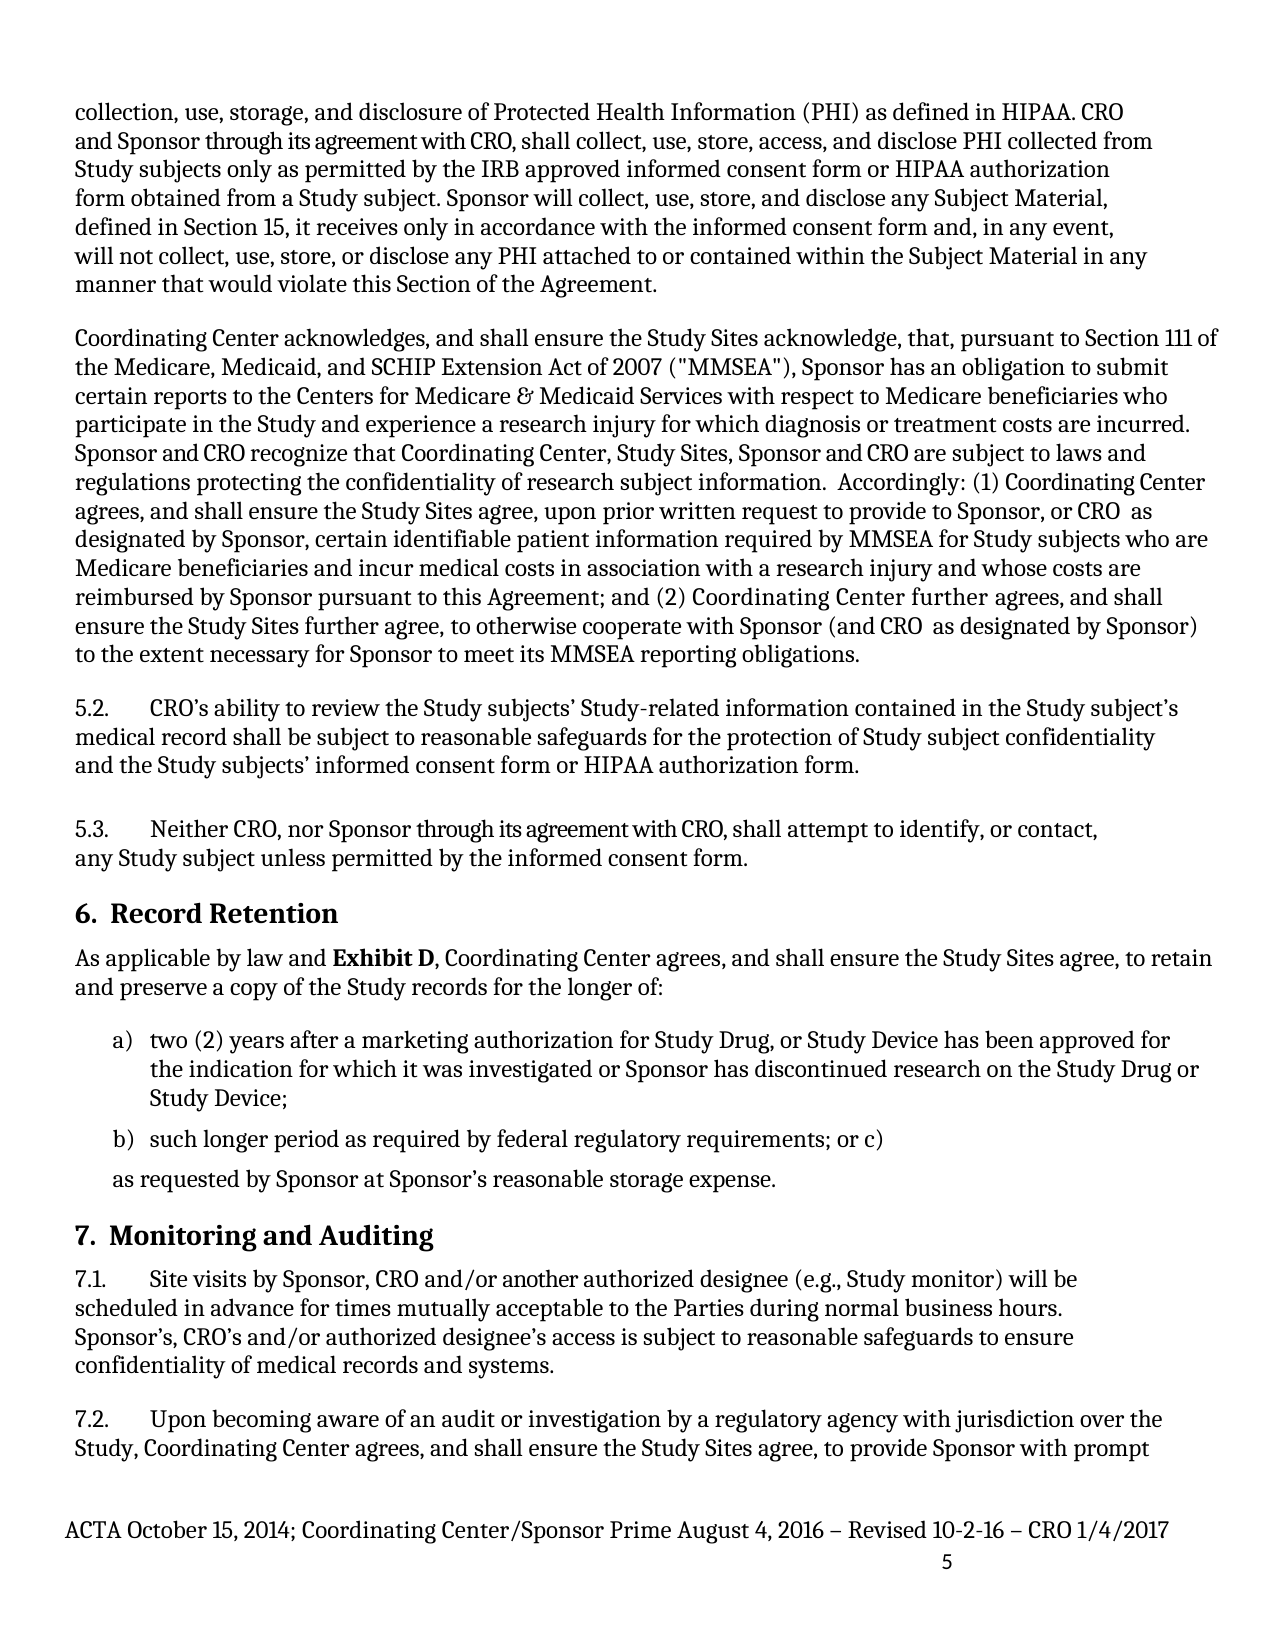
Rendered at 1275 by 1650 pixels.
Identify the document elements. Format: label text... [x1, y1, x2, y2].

text 5.2. CRO’s ability to review the Study subjects’ Study-related information contained in the Study subject’s medical record shall be subject to reasonable safeguards for the protection of Study subject confidentiality and the Study subjects’ informed consent form or HIPAA authorization form. [75, 694, 1182, 780]
text a) two (2) years after a marketing authorization for Study Drug, or Study Device has been approved for the indication for which it was investigated or Sponsor has discontinued research on the Study Drug or Study Device; [112, 1026, 1208, 1112]
text Coordinating Center acknowledges, and shall ensure the Study Sites acknowledge, that, pursuant to Section 111 of the Medicare, Medicaid, and SCHIP Extension Act of 2007 ("MMSEA"), Sponsor has an obligation to submit certain reports to the Centers for Medicare & Medicaid Services with respect to Medicare beneficiaries who participate in the Study and experience a research injury for which diagnosis or treatment costs are incurred. Sponsor and CRO recognize that Coordinating Center, Study Sites, Sponsor and CRO are subject to laws and regulations protecting the confidentiality of research subject information. Accordingly: (1) Coordinating Center agrees, and shall ensure the Study Sites agree, upon prior written request to provide to Sponsor, or CRO as designated by Sponsor, certain identifiable patient information required by MMSEA for Study subjects who are Medicare beneficiaries and incur medical costs in association with a research injury and whose costs are reimbursed by Sponsor pursuant to this Agreement; and (2) Coordinating Center further agrees, and shall ensure the Study Sites further agree, to otherwise cooperate with Sponsor (and CRO as designated by Sponsor) to the extent necessary for Sponsor to meet its MMSEA reporting obligations. [75, 324, 1221, 669]
text 6. Record Retention [75, 897, 1221, 931]
text b) such longer period as required by federal regulatory requirements; or c) as requested by Sponsor at Sponsor’s reasonable storage expense. [112, 1125, 909, 1194]
text 5.3. Neither CRO, nor Sponsor through its agreement with CRO, shall attempt to identify, or contact, any Study subject unless permitted by the informed consent form. [75, 815, 1129, 873]
text 7.1. Site visits by Sponsor, CRO and/or another authorized designee (e.g., Study monitor) will be scheduled in advance for times mutually acceptable to the Parties during normal business hours. Sponsor’s, CRO’s and/or authorized designee’s access is subject to reasonable safeguards to ensure confidentiality of medical records and systems. [75, 1265, 1168, 1380]
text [75, 1405, 1207, 1462]
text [75, 98, 1157, 299]
text 7. Monitoring and Auditing [75, 1219, 1221, 1252]
text As applicable by law and Exhibit D, Coordinating Center agrees, and shall ensure the Study Sites agree, to retain and preserve a copy of the Study records for the longer of: [75, 944, 1221, 1001]
